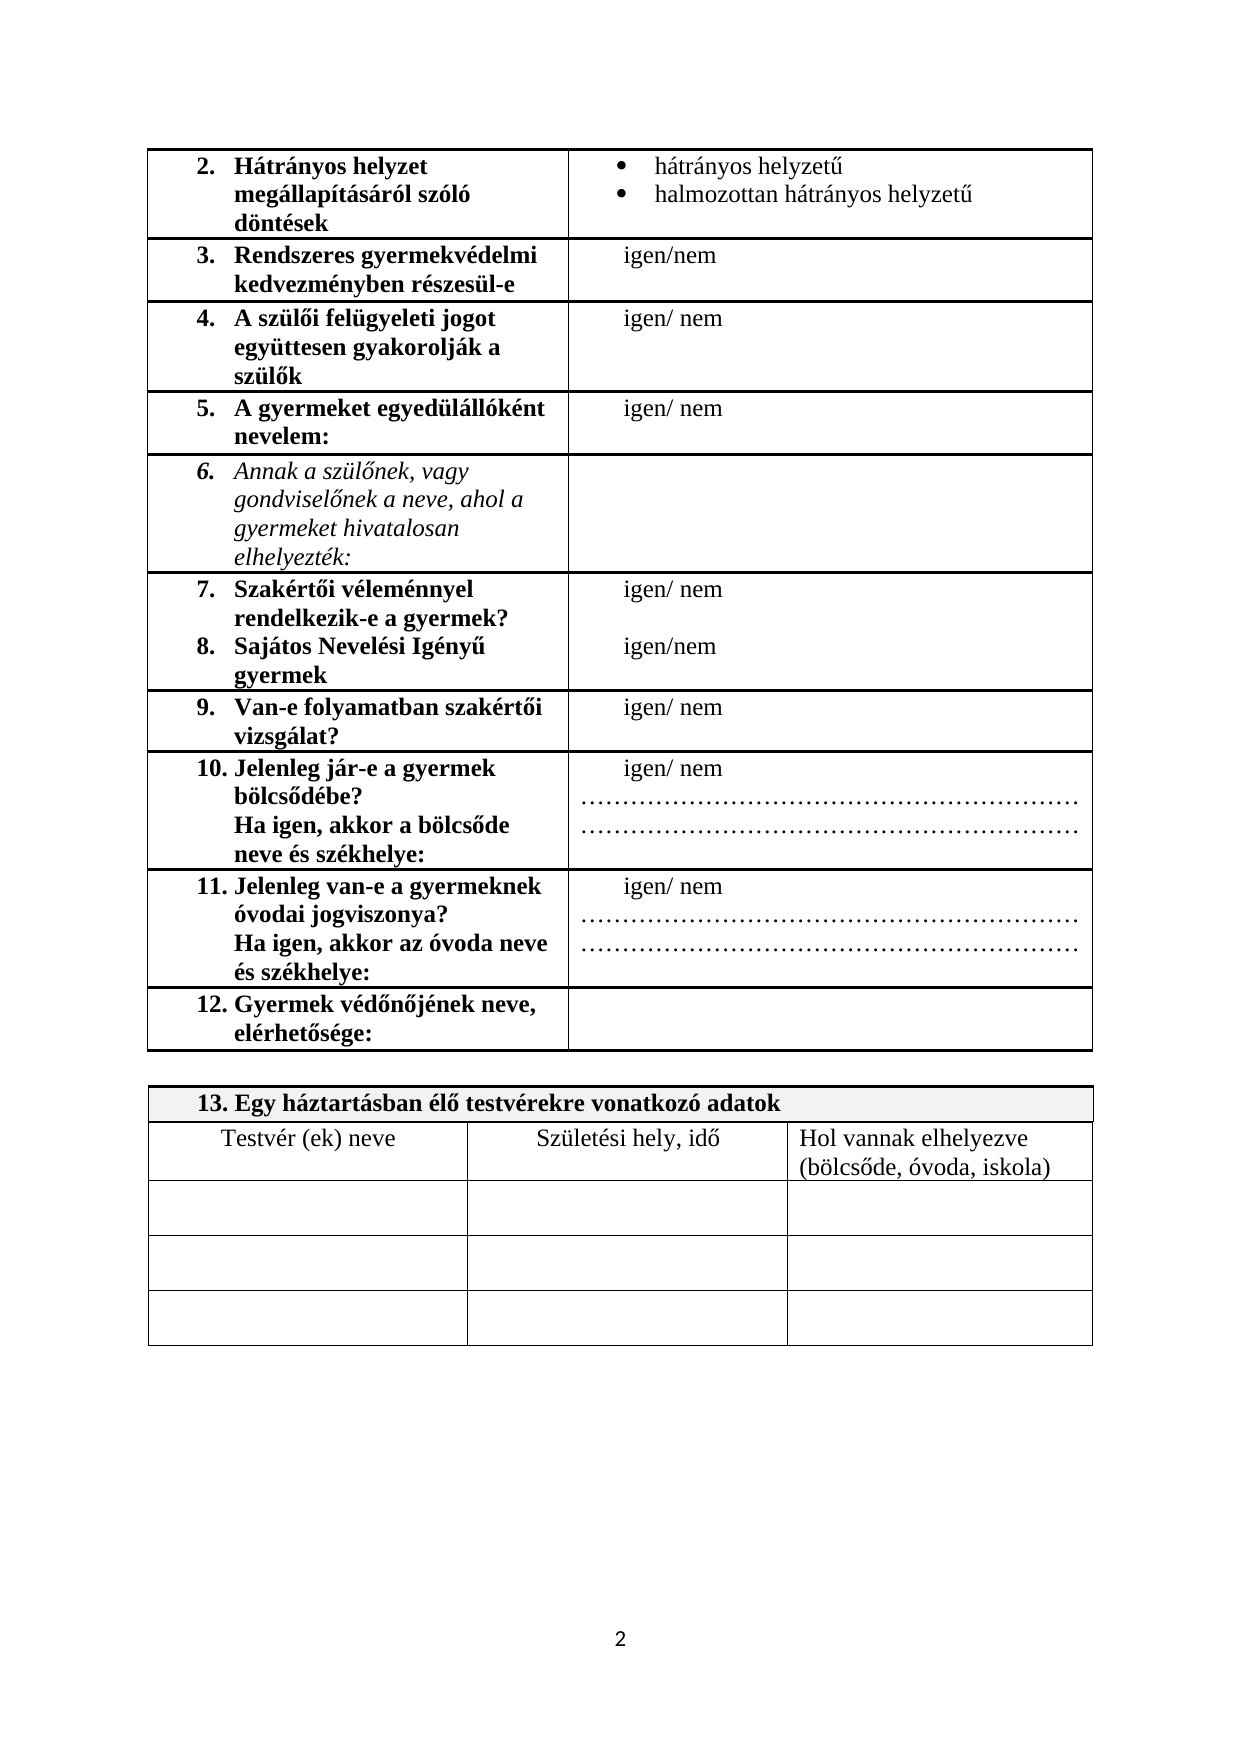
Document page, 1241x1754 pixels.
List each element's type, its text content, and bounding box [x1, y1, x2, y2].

table_cell [788, 1236, 1092, 1290]
table_cell igen/nem [569, 240, 1092, 300]
table_cell Jelenleg jár-e a gyermek bölcsődébe? Ha igen, akkor a bölcsőde neve és székhelye: [148, 753, 568, 868]
table_cell [468, 1236, 787, 1290]
table_cell igen/ nem …………………………………………………… …………………………………………………… [569, 871, 1092, 986]
table_cell A gyermeket egyedülállóként nevelem: [148, 393, 568, 453]
table_cell [468, 1291, 787, 1345]
table_cell [468, 1181, 787, 1235]
table_header Egy háztartásban élő testvérekre vonatkozó adatok [149, 1088, 1093, 1121]
table_cell igen/ nem [569, 692, 1092, 749]
table_cell igen/ nem [569, 303, 1092, 389]
table_cell Gyermek védőnőjének neve, elérhetősége: [148, 989, 568, 1049]
table_cell [149, 1291, 467, 1345]
table_cell Annak a szülőnek, vagy gondviselőnek a neve, ahol a gyermeket hivatalosan elhelyezték: [148, 456, 568, 571]
table_cell igen/ nem [569, 393, 1092, 453]
table_cell igen/ nem …………………………………………………… …………………………………………………… [569, 753, 1092, 868]
table_header Hátrányos helyzet megállapításáról szóló döntések [148, 151, 568, 237]
table_header Születési hely, idő [468, 1123, 787, 1180]
table_cell Jelenleg van-e a gyermeknek óvodai jogviszonya? Ha igen, akkor az óvoda neve és székhelye: [148, 871, 568, 986]
table_cell [569, 456, 1092, 571]
table_header hátrányos helyzetű halmozottan hátrányos helyzetű [569, 151, 1092, 237]
table_cell [149, 1236, 467, 1290]
table_cell [149, 1181, 467, 1235]
table_cell Rendszeres gyermekvédelmi kedvezményben részesül-e [148, 240, 568, 300]
table_cell [569, 989, 1092, 1049]
table_cell Van-e folyamatban szakértői vizsgálat? [148, 692, 568, 749]
table_cell [788, 1291, 1092, 1345]
table_header Testvér (ek) neve [149, 1123, 467, 1180]
table_cell [788, 1181, 1092, 1235]
table_header Hol vannak elhelyezve (bölcsőde, óvoda, iskola) [788, 1123, 1092, 1180]
table_cell A szülői felügyeleti jogot együttesen gyakorolják a szülők [148, 303, 568, 389]
table_cell igen/ nem igen/nem [569, 574, 1092, 689]
table_cell Szakértői véleménnyel rendelkezik-e a gyermek? Sajátos Nevelési Igényű gyermek [148, 574, 568, 689]
